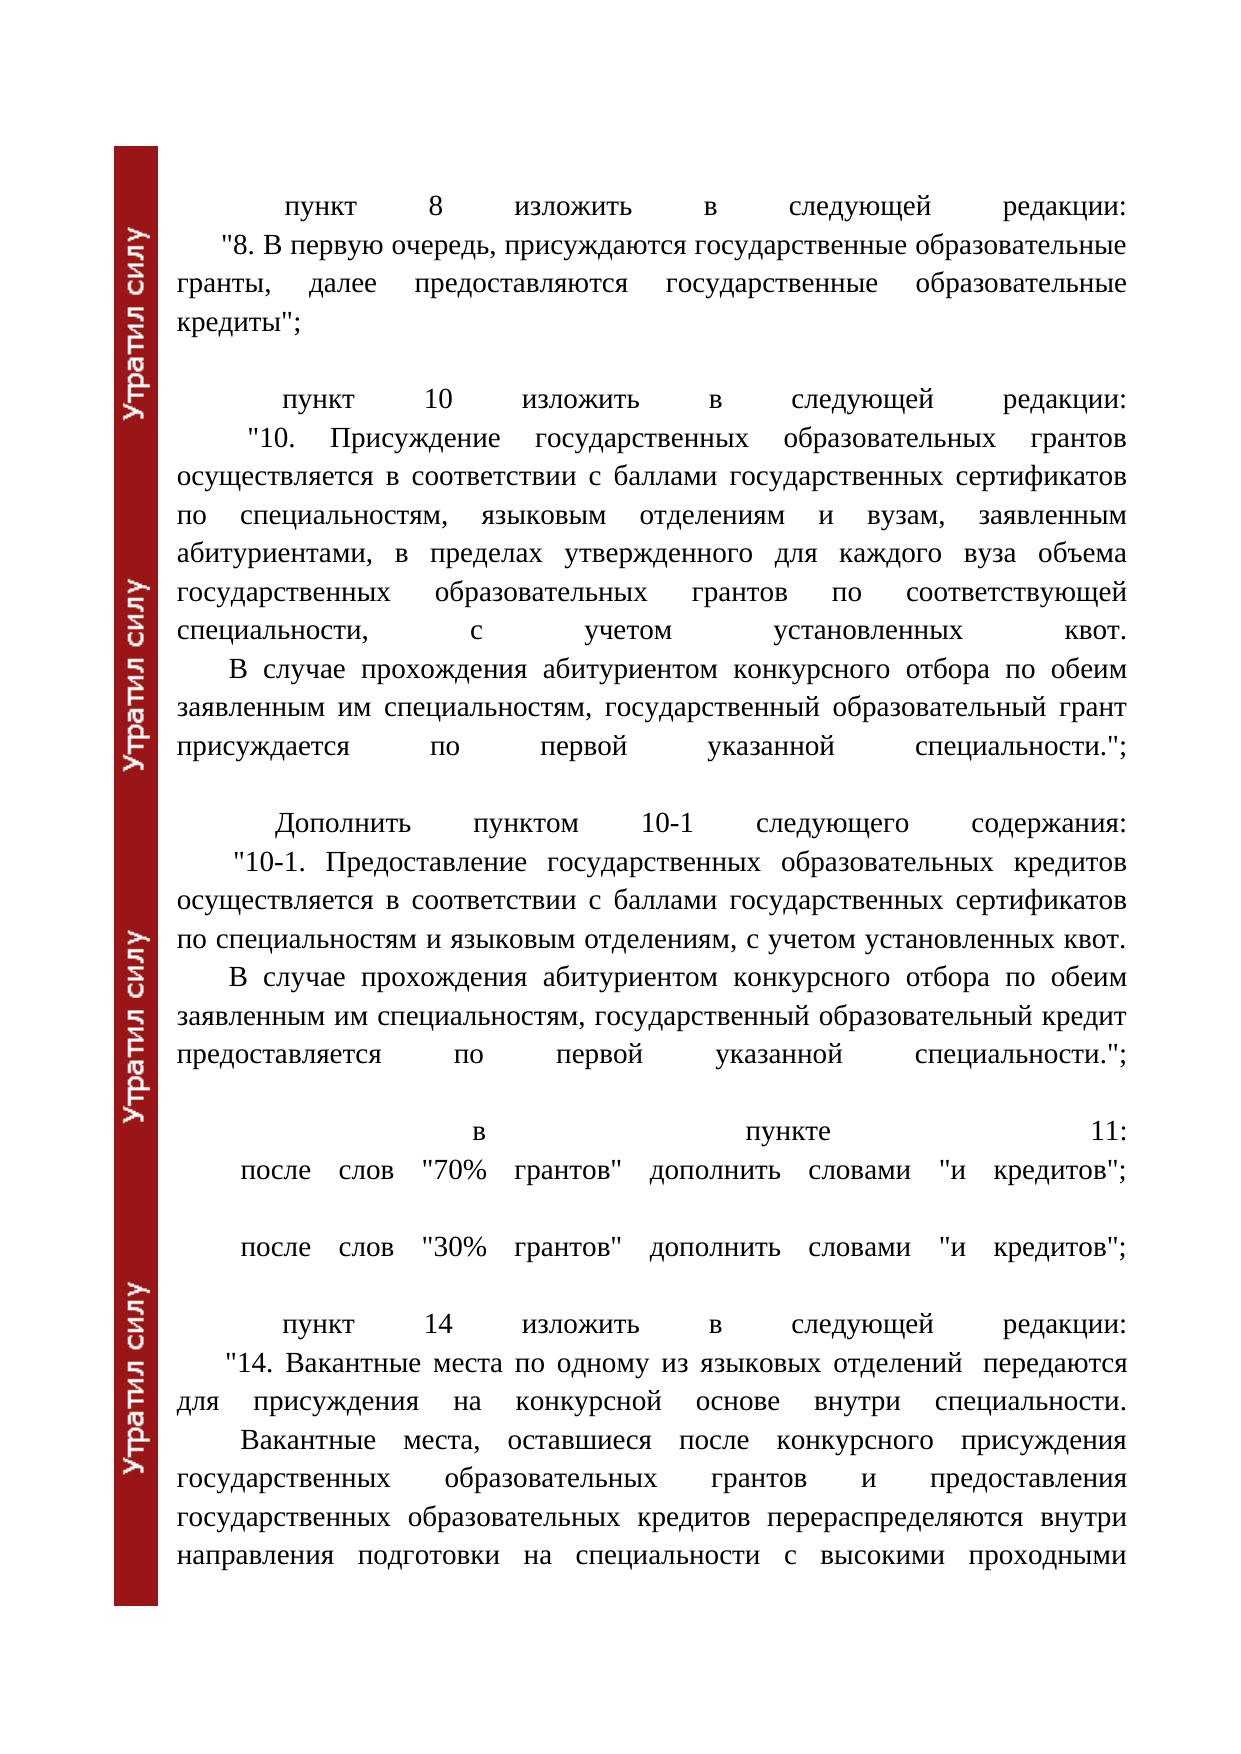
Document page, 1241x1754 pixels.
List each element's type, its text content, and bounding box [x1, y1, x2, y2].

picture [114, 1571, 158, 1606]
picture [114, 146, 158, 150]
